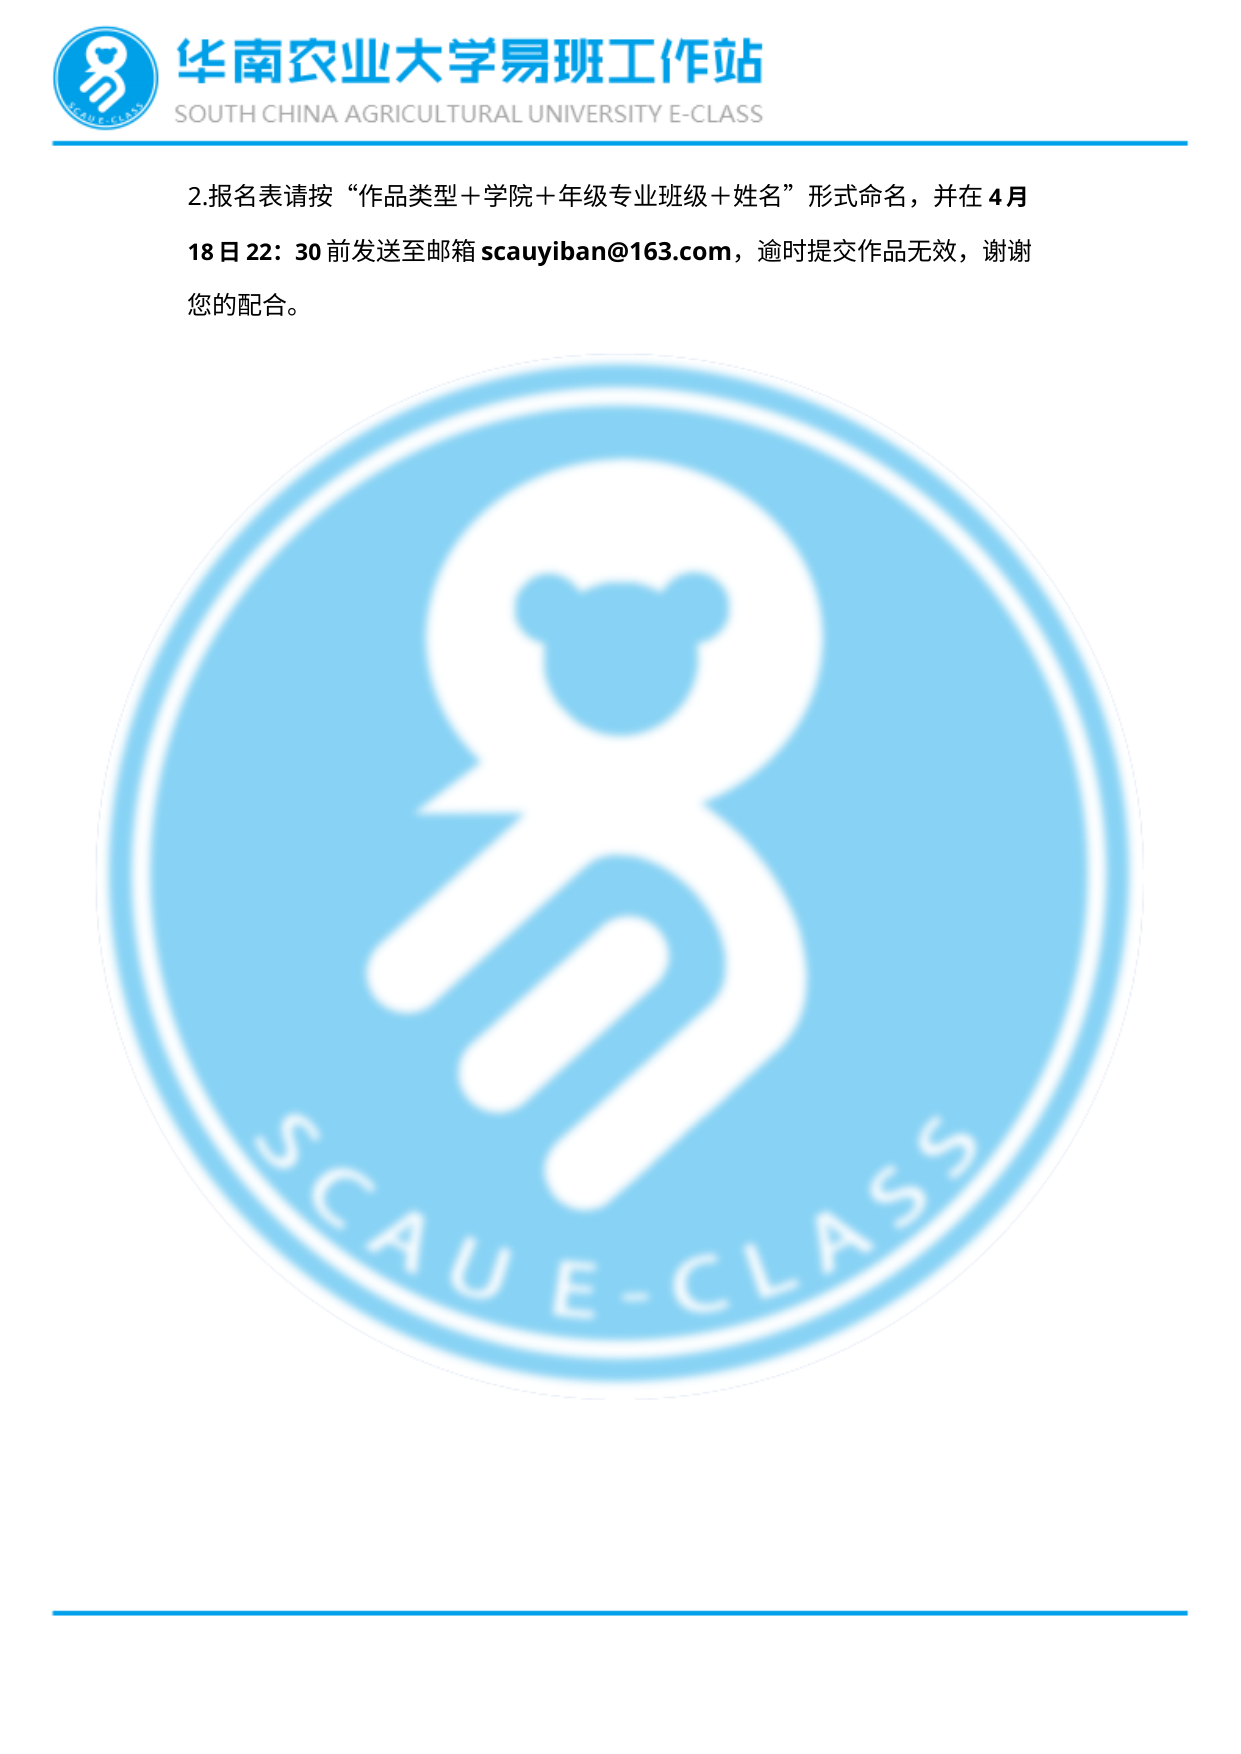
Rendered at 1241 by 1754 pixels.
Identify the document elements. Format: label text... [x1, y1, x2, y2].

text 2.报名表请按“作品类型＋学院＋年级专业班级＋姓名”形式命名，并在4月18日22：30前发送至邮箱scauyiban@163.com，逾时提交作品无效，谢谢您的配合。 [187, 177, 1053, 322]
picture [0, 0, 1241, 1754]
